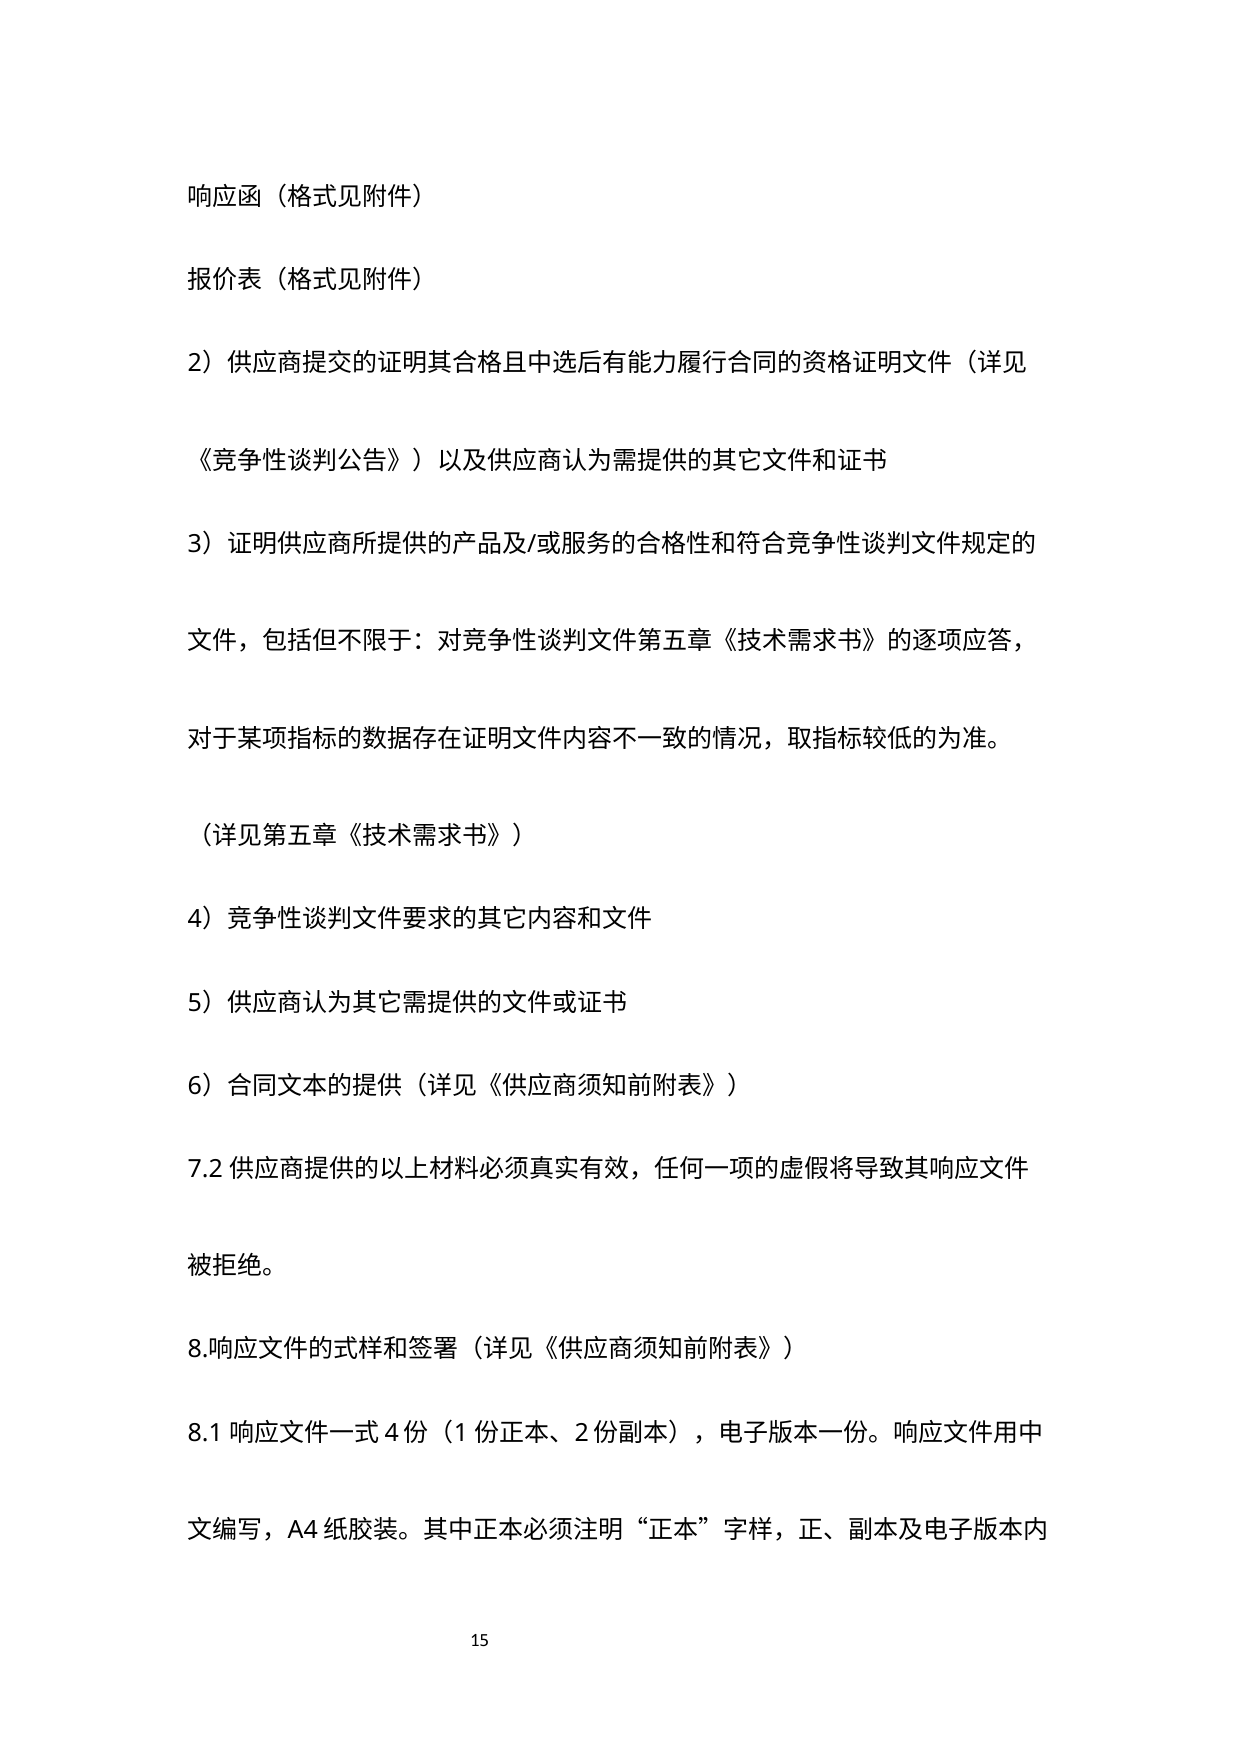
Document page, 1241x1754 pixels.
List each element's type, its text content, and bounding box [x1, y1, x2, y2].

text 2）供应商提交的证明其合格且中选后有能力履行合同的资格证明文件（详见《竞争性谈判公告》）以及供应商认为需提供的其它文件和证书 [187, 328, 1053, 491]
text 5）供应商认为其它需提供的文件或证书 [187, 968, 1053, 1033]
text 6）合同文本的提供（详见《供应商须知前附表》） [187, 1051, 1053, 1116]
text 4）竞争性谈判文件要求的其它内容和文件 [187, 884, 1053, 949]
text 3）证明供应商所提供的产品及/或服务的合格性和符合竞争性谈判文件规定的文件，包括但不限于：对竞争性谈判文件第五章《技术需求书》的逐项应答，对于某项指标的数据存在证明文件内容不一致的情况，取指标较低的为准。（详见第五章《技术需求书》） [187, 509, 1053, 866]
text 7.2 供应商提供的以上材料必须真实有效，任何一项的虚假将导致其响应文件被拒绝。 [187, 1134, 1053, 1296]
text 报价表（格式见附件） [187, 245, 1053, 310]
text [187, 1398, 1053, 1560]
text 响应函（格式见附件） [187, 162, 1053, 227]
text 8.响应文件的式样和签署（详见《供应商须知前附表》） [187, 1314, 1053, 1379]
